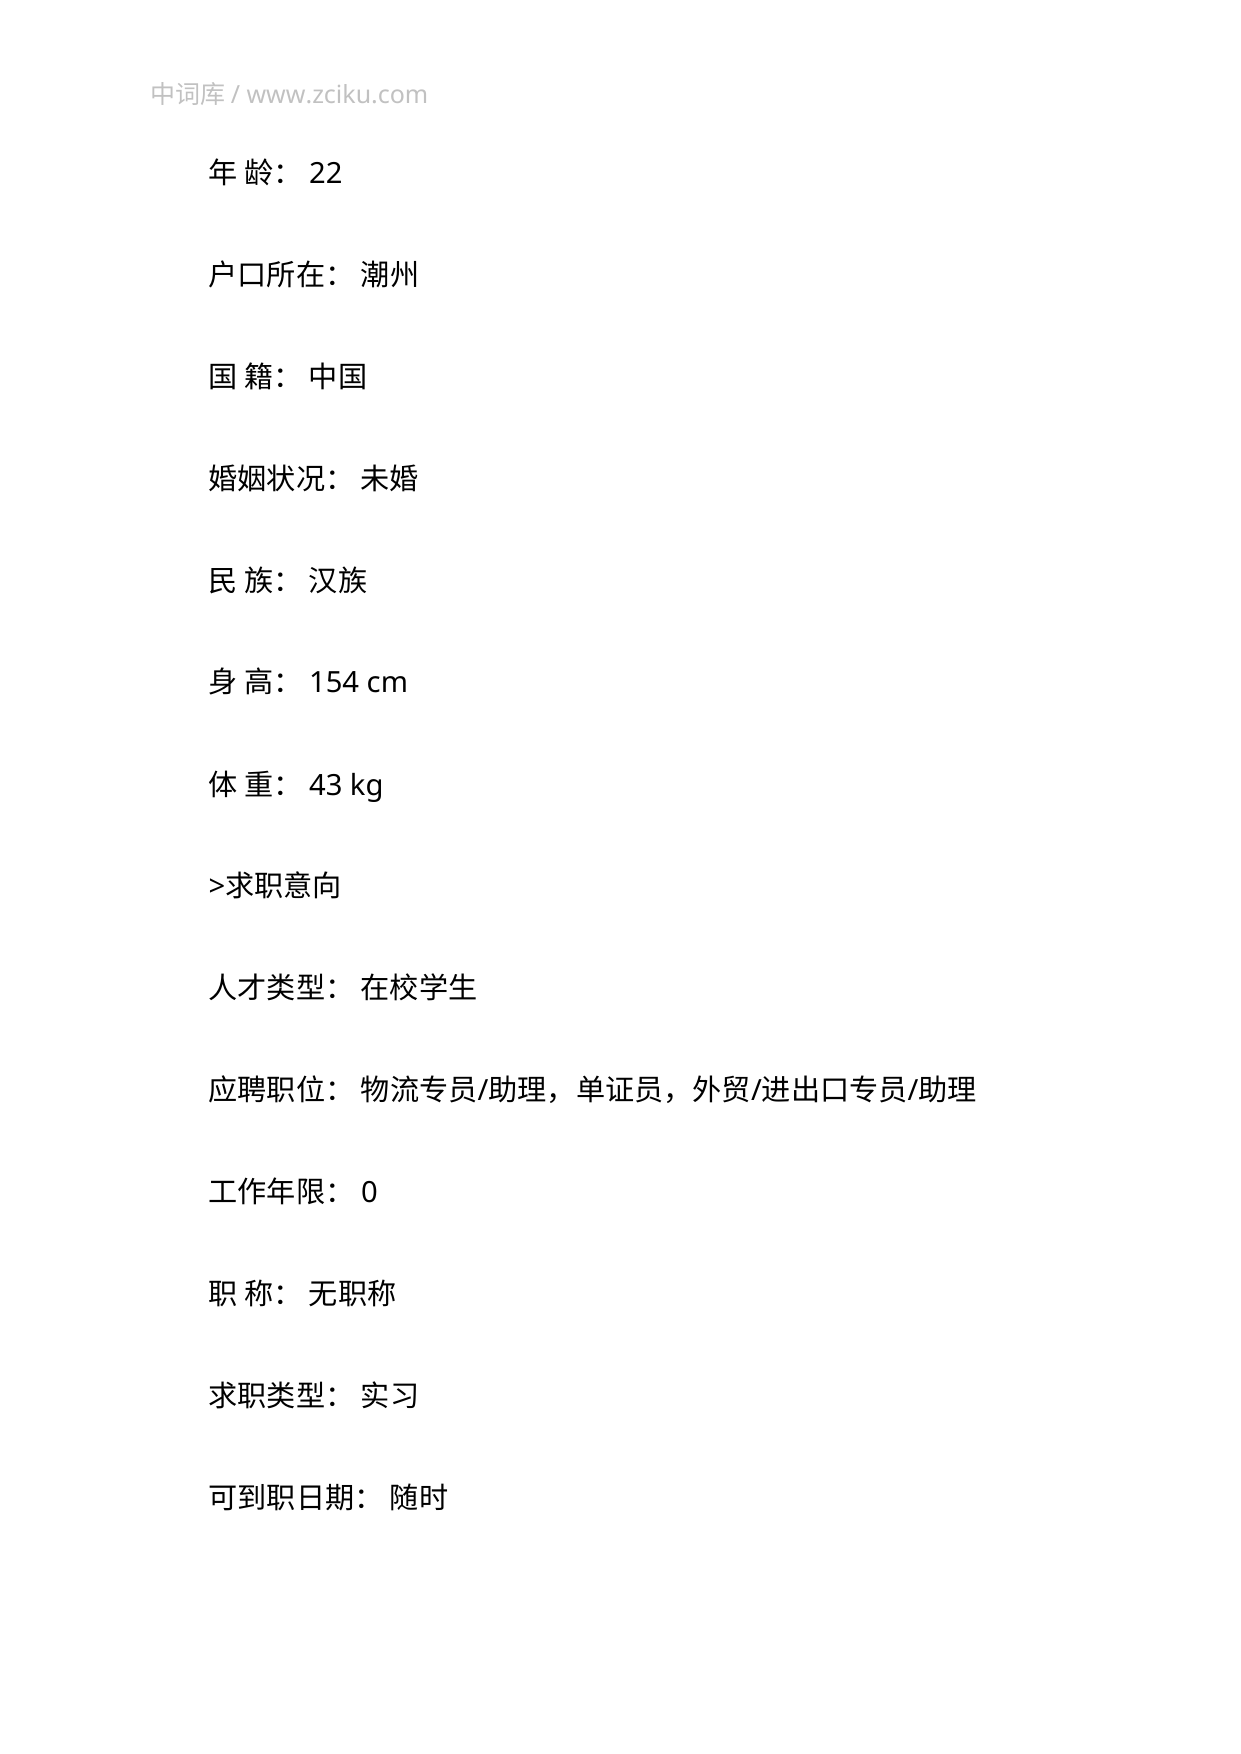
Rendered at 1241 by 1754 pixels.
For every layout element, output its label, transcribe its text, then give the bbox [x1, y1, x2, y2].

text 职 称： 无职称 [150, 1271, 1090, 1313]
text 身 高： 154 cm [150, 659, 1090, 701]
text 体 重： 43 kg [150, 761, 1090, 803]
text 民 族： 汉族 [150, 557, 1090, 599]
text 可到职日期： 随时 [150, 1474, 1090, 1517]
text 国 籍： 中国 [150, 354, 1090, 396]
text 年 龄： 22 [150, 150, 1090, 192]
text 户口所在： 潮州 [150, 252, 1090, 294]
text 求职类型： 实习 [150, 1372, 1090, 1415]
text 工作年限： 0 [150, 1169, 1090, 1211]
text 人才类型： 在校学生 [150, 965, 1090, 1007]
text >求职意向 [150, 863, 1090, 905]
text 应聘职位： 物流专员/助理，单证员，外贸/进出口专员/助理 [150, 1067, 1090, 1109]
text 婚姻状况： 未婚 [150, 456, 1090, 498]
